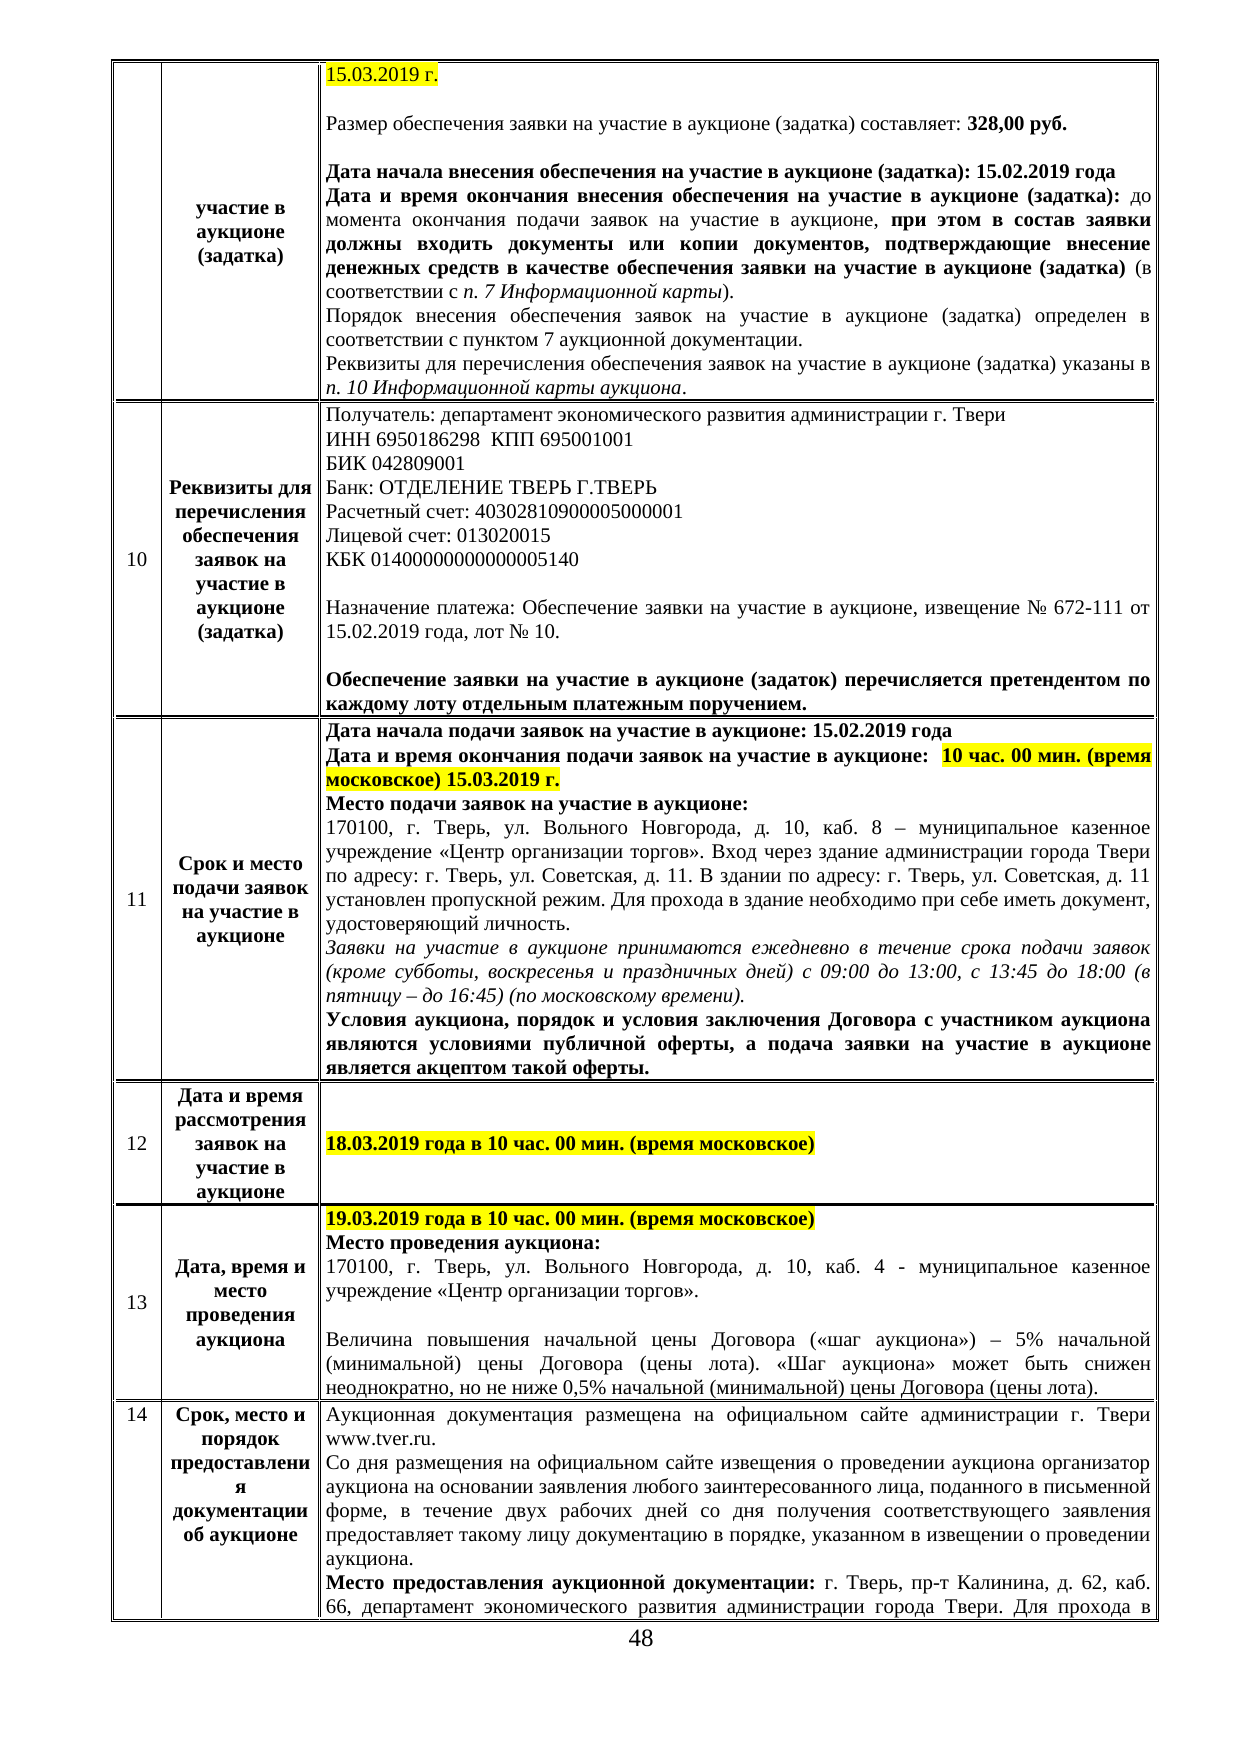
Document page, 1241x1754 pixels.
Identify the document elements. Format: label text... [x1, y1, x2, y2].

table_cell Дата и время рассмотрения заявок на участие в аукционе [162, 1083, 318, 1203]
table_cell 19.03.2019 года в 10 час. 00 мин. (время московское) Место проведения аукциона: 170100, г. Тверь, ул. Вольного Новгорода, д. 10, каб. 4 - муниципальное казенное учреждение «Центр организации торгов». Величина повышения начальной цены Договора («шаг аукциона») – 5% начальной (минимальной) цены Договора (цены лота). «Шаг аукциона» может быть снижен неоднократно, но не ниже 0,5% начальной (минимальной) цены Договора (цены лота). [321, 1203, 1157, 1399]
table_cell Получатель: департамент экономического развития администрации г. Твери ИНН 6950186298 КПП 695001001 БИК 042809001 Банк: ОТДЕЛЕНИЕ ТВЕРЬ Г.ТВЕРЬ Расчетный счет: 40302810900005000001 Лицевой счет: 013020015 КБК 01400000000000005140 Назначение платежа: Обеспечение заявки на участие в аукционе, извещение № 672-111 от 15.02.2019 года, лот № 10. Обеспечение заявки на участие в аукционе (задаток) перечисляется претендентом по каждому лоту отдельным платежным поручением. [321, 399, 1156, 715]
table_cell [320, 63, 1156, 399]
table_cell Реквизиты для перечисления обеспечения заявок на участие в аукционе (задатка) [162, 403, 318, 715]
table_cell 14 [112, 1399, 161, 1618]
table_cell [162, 1402, 320, 1618]
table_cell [320, 1399, 1157, 1618]
table_cell 11 [114, 715, 161, 1079]
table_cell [162, 63, 320, 399]
table_cell 12 [114, 1079, 161, 1203]
table_cell 10 [114, 399, 161, 715]
table_cell Срок и место подачи заявок на участие в аукционе [162, 719, 318, 1079]
table_cell Дата, время и место проведения аукциона [162, 1206, 318, 1399]
table_cell 18.03.2019 года в 10 час. 00 мин. (время московское) [321, 1079, 1156, 1203]
table_cell 13 [112, 1203, 161, 1399]
table_cell 9 [114, 63, 161, 399]
table_cell Дата начала подачи заявок на участие в аукционе: 15.02.2019 года Дата и время окончания подачи заявок на участие в аукционе: 10 час. 00 мин. (время московское) 15.03.2019 г. Место подачи заявок на участие в аукционе: 170100, г. Тверь, ул. Вольного Новгорода, д. 10, каб. 8 – муниципальное казенное учреждение «Центр организации торгов». Вход через здание администрации города Твери по адресу: г. Тверь, ул. Советская, д. 11. В здании по адресу: г. Тверь, ул. Советская, д. 11 установлен пропускной режим. Для прохода в здание необходимо при себе иметь документ, удостоверяющий личность. Заявки на участие в аукционе принимаются ежедневно в течение срока подачи заявок (кроме субботы, воскресенья и праздничных дней) с 09:00 до 13:00, с 13:45 до 18:00 (в пятницу – до 16:45) (по московскому времени). Условия аукциона, порядок и условия заключения Договора с участником аукциона являются условиями публичной оферты, а подача заявки на участие в аукционе является акцептом такой оферты. [321, 715, 1156, 1079]
